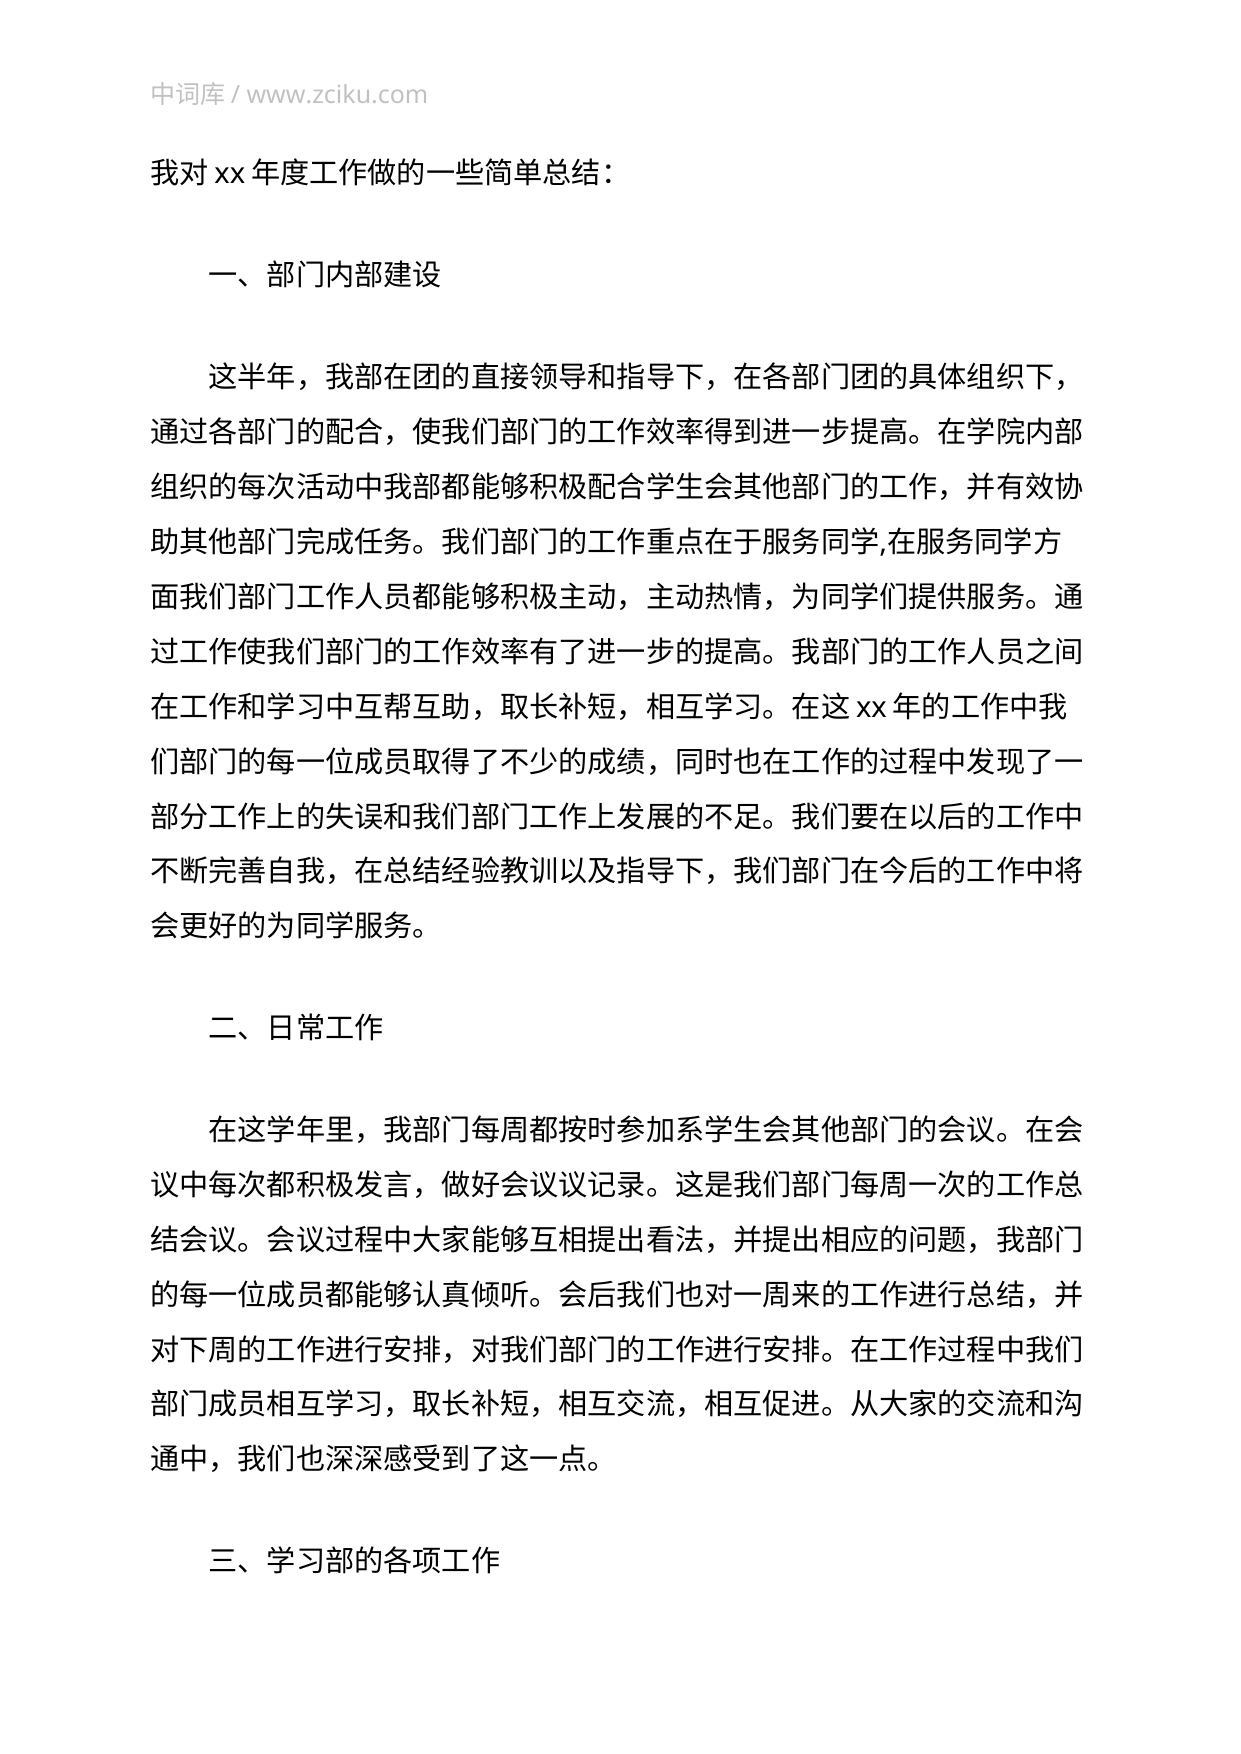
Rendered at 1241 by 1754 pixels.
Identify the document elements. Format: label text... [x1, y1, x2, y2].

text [150, 150, 1090, 192]
text 一、部门内部建设 [150, 252, 1090, 294]
text 这半年，我部在团的直接领导和指导下，在各部门团的具体组织下，通过各部门的配合，使我们部门的工作效率得到进一步提高。在学院内部组织的每次活动中我部都能够积极配合学生会其他部门的工作，并有效协助其他部门完成任务。我们部门的工作重点在于服务同学,在服务同学方面我们部门工作人员都能够积极主动，主动热情，为同学们提供服务。通过工作使我们部门的工作效率有了进一步的提高。我部门的工作人员之间在工作和学习中互帮互助，取长补短，相互学习。在这xx年的工作中我们部门的每一位成员取得了不少的成绩，同时也在工作的过程中发现了一部分工作上的失误和我们部门工作上发展的不足。我们要在以后的工作中不断完善自我，在总结经验教训以及指导下，我们部门在今后的工作中将会更好的为同学服务。 [150, 354, 1090, 945]
text 二、日常工作 [150, 1005, 1090, 1047]
text 在这学年里，我部门每周都按时参加系学生会其他部门的会议。在会议中每次都积极发言，做好会议议记录。这是我们部门每周一次的工作总结会议。会议过程中大家能够互相提出看法，并提出相应的问题，我部门的每一位成员都能够认真倾听。会后我们也对一周来的工作进行总结，并对下周的工作进行安排，对我们部门的工作进行安排。在工作过程中我们部门成员相互学习，取长补短，相互交流，相互促进。从大家的交流和沟通中，我们也深深感受到了这一点。 [150, 1106, 1090, 1478]
text 三、学习部的各项工作 [150, 1538, 1090, 1580]
